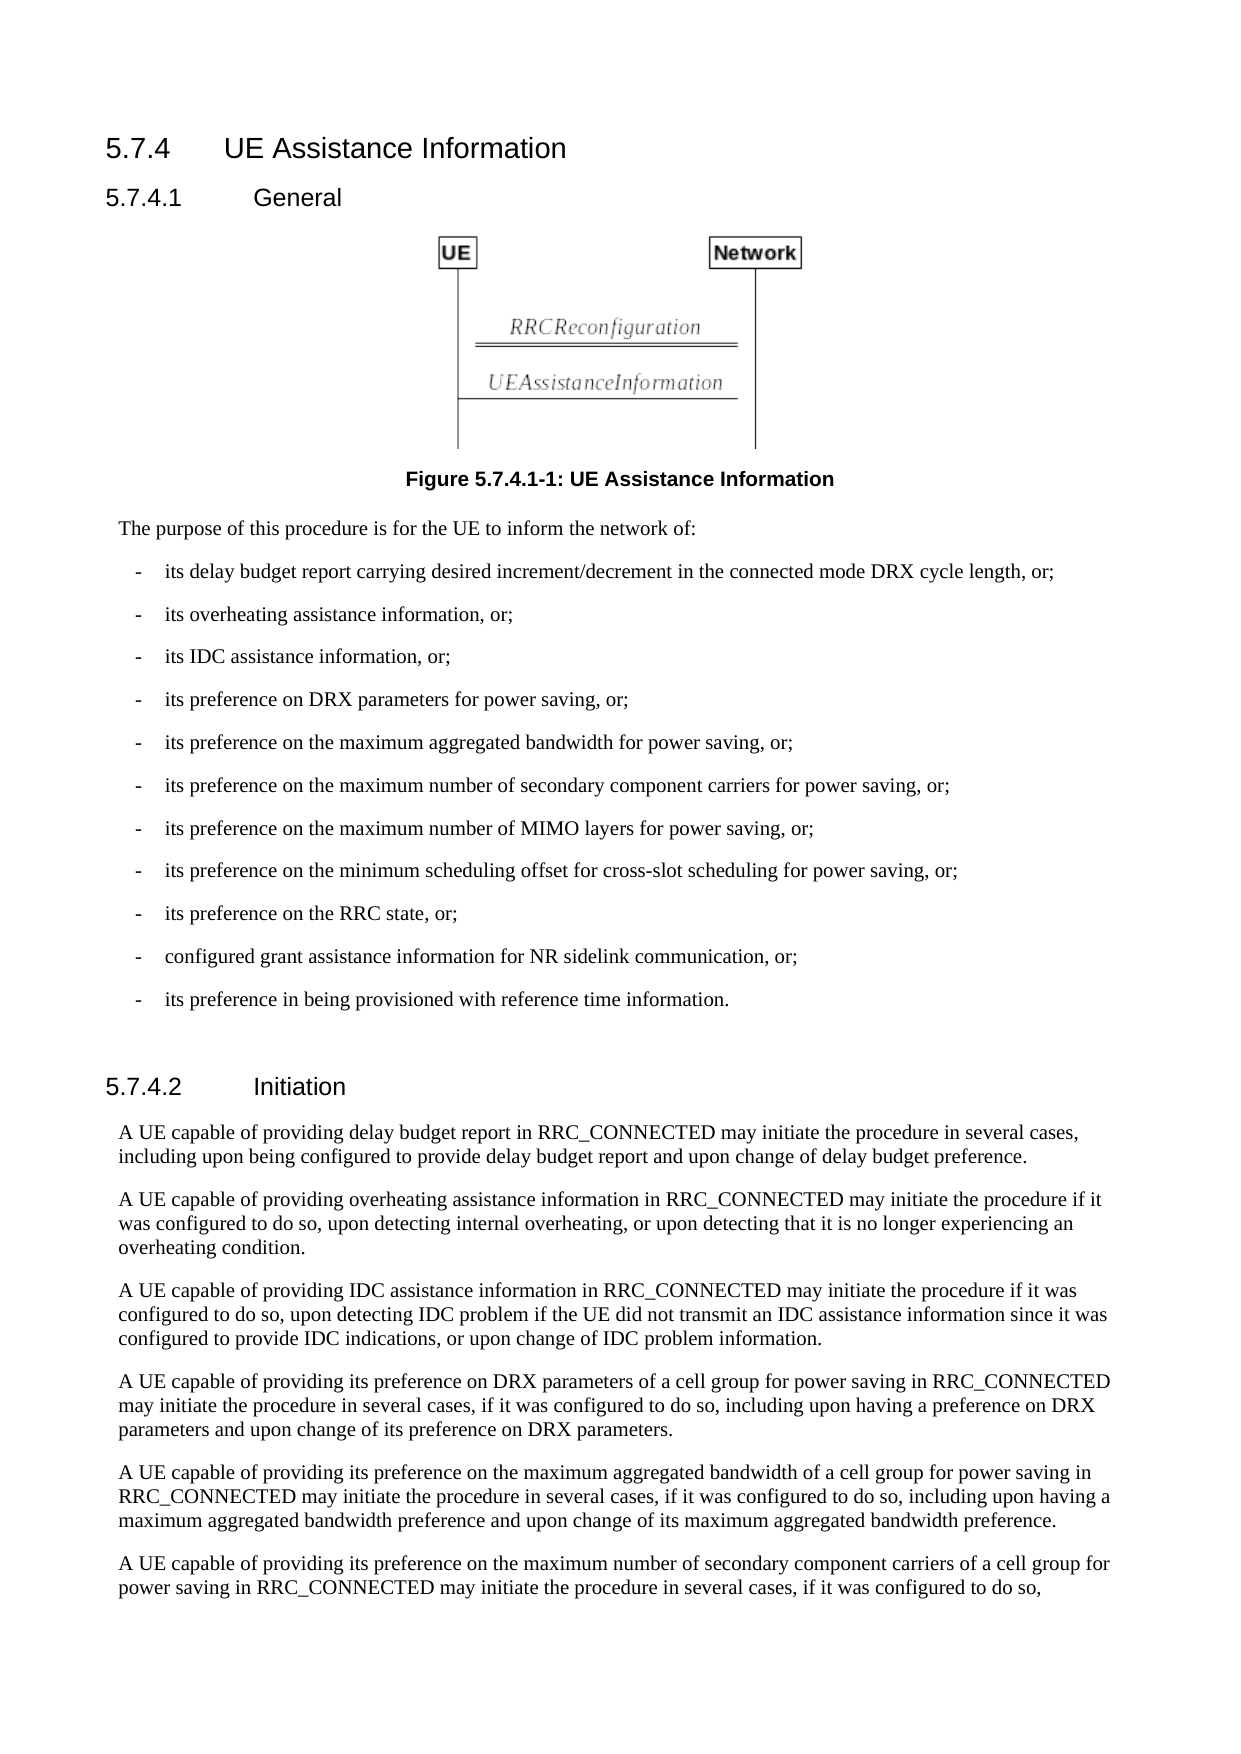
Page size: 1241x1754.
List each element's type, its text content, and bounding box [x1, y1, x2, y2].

text - its preference on the RRC state, or; [135, 901, 1122, 925]
text A UE capable of providing delay budget report in RRC_CONNECTED may initiate the procedure in several cases, including upon being configured to provide delay budget report and upon change of delay budget preference. [118, 1120, 1122, 1168]
text - its preference on the maximum aggregated bandwidth for power saving, or; [135, 730, 1122, 754]
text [118, 1551, 1122, 1599]
text A UE capable of providing its preference on DRX parameters of a cell group for power saving in RRC_CONNECTED may initiate the procedure in several cases, if it was configured to do so, including upon having a preference on DRX parameters and upon change of its preference on DRX parameters. [118, 1369, 1122, 1441]
text - configured grant assistance information for NR sidelink communication, or; [135, 944, 1122, 968]
subtitle 5.7.4.1 General [105, 183, 1122, 212]
text A UE capable of providing IDC assistance information in RRC_CONNECTED may initiate the procedure if it was configured to do so, upon detecting IDC problem if the UE did not transmit an IDC assistance information since it was configured to provide IDC indications, or upon change of IDC problem information. [118, 1278, 1122, 1350]
text - its overheating assistance information, or; [135, 601, 1122, 626]
subtitle 5.7.4 UE Assistance Information [105, 131, 1122, 164]
text - its preference in being provisioned with reference time information. [135, 987, 1122, 1011]
text - its preference on the maximum number of MIMO layers for power saving, or; [135, 816, 1122, 839]
text - its preference on the minimum scheduling offset for cross-slot scheduling for power saving, or; [135, 858, 1122, 882]
text - its preference on DRX parameters for power saving, or; [135, 687, 1122, 711]
text A UE capable of providing its preference on the maximum aggregated bandwidth of a cell group for power saving in RRC_CONNECTED may initiate the procedure in several cases, if it was configured to do so, including upon having a maximum aggregated bandwidth preference and upon change of its maximum aggregated bandwidth preference. [118, 1459, 1122, 1532]
text Figure 5.7.4.1-1: UE Assistance Information [118, 467, 1122, 491]
subtitle 5.7.4.2 Initiation [105, 1072, 1122, 1101]
text A UE capable of providing overheating assistance information in RRC_CONNECTED may initiate the procedure if it was configured to do so, upon detecting internal overheating, or upon detecting that it is no longer experiencing an overheating condition. [118, 1187, 1122, 1259]
text - its delay budget report carrying desired increment/decrement in the connected mode DRX cycle length, or; [135, 559, 1122, 583]
text - its IDC assistance information, or; [135, 644, 1122, 668]
text - its preference on the maximum number of secondary component carriers for power saving, or; [135, 773, 1122, 797]
text The purpose of this procedure is for the UE to inform the network of: [118, 516, 1122, 540]
